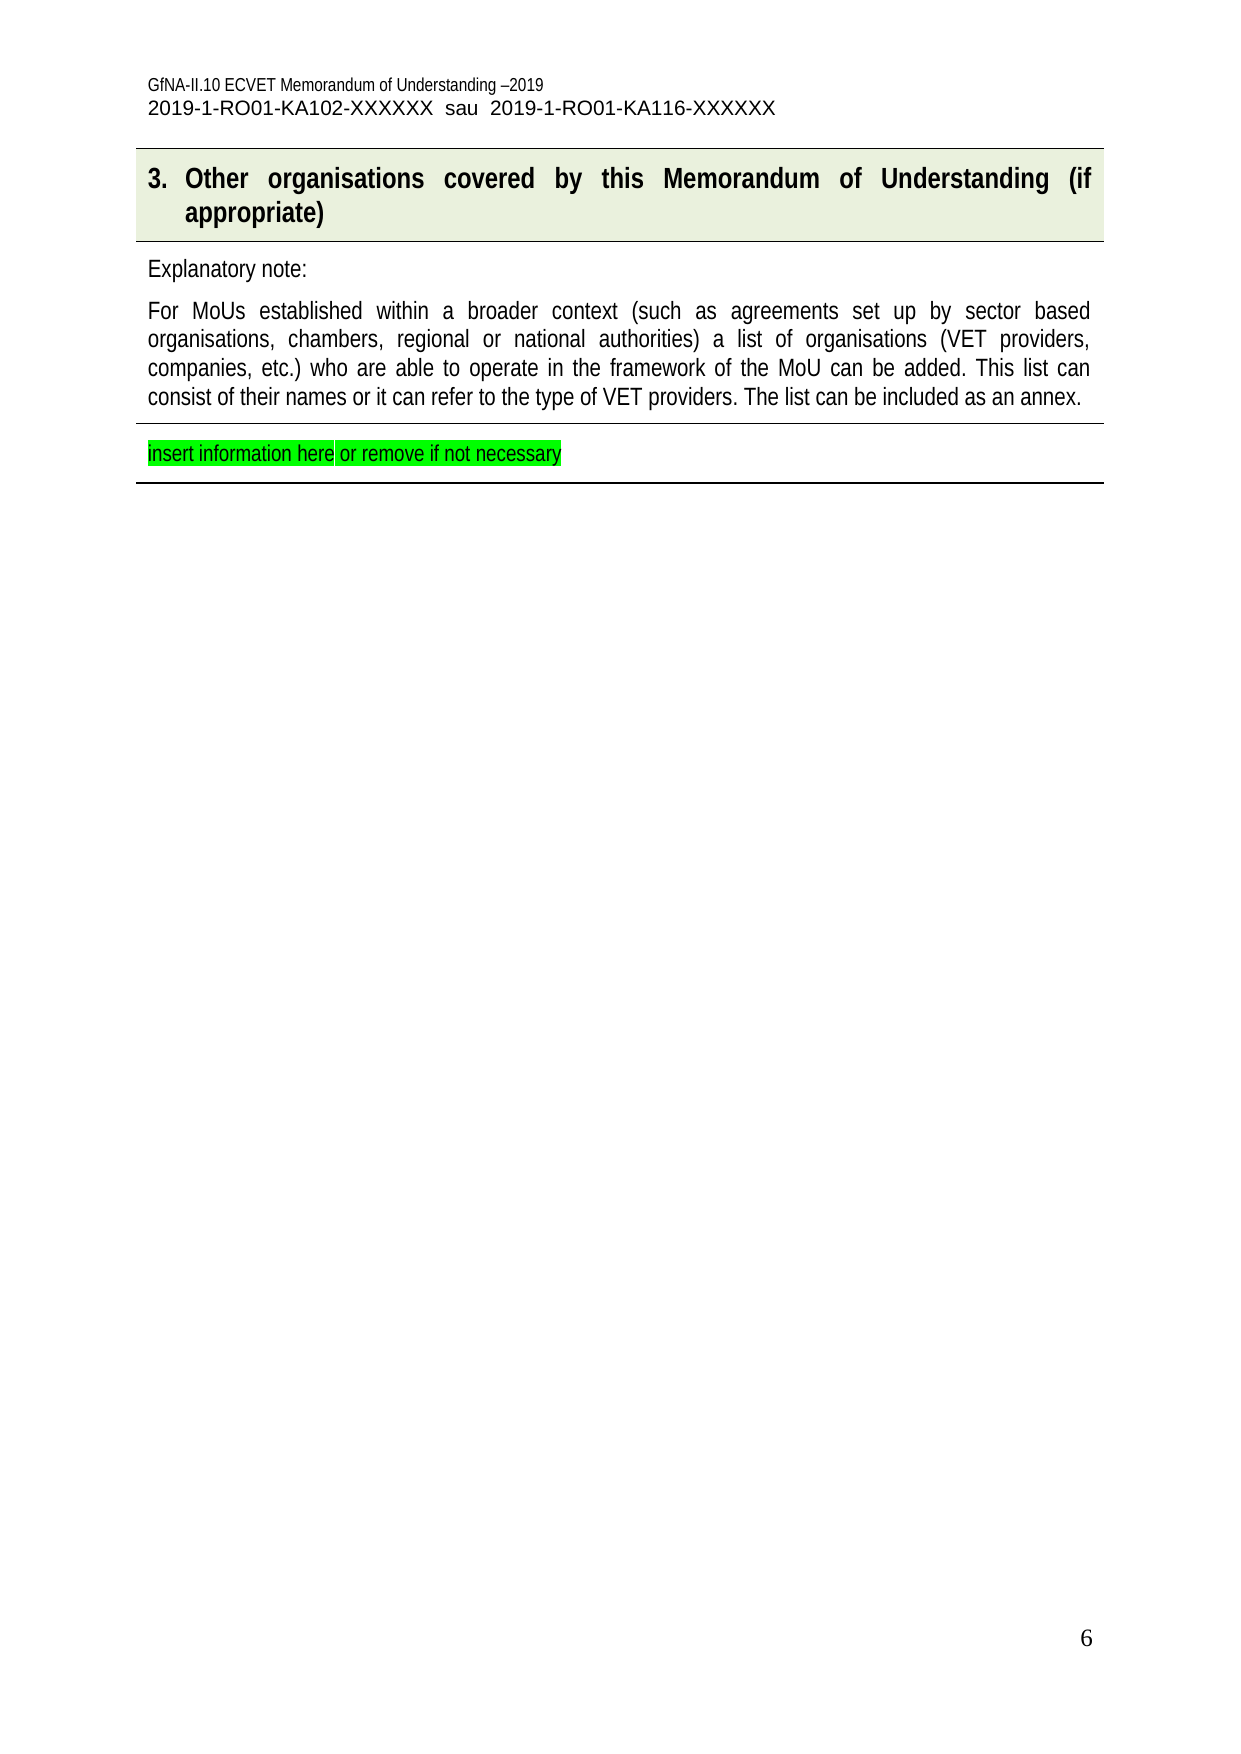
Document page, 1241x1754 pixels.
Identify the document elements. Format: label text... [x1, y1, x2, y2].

table_cell insert information here or remove if not necessary [136, 424, 1104, 482]
table_header Other organisations covered by this Memorandum of Understanding (if appropriate) [136, 149, 1104, 241]
table_cell Explanatory note: For MoUs established within a broader context (such as agreements set up by sector based organisations, chambers, regional or national authorities) a list of organisations (VET providers, companies, etc.) who are able to operate in the framework of the MoU can be added. This list can consist of their names or it can refer to the type of VET providers. The list can be included as an annex. [136, 242, 1104, 423]
